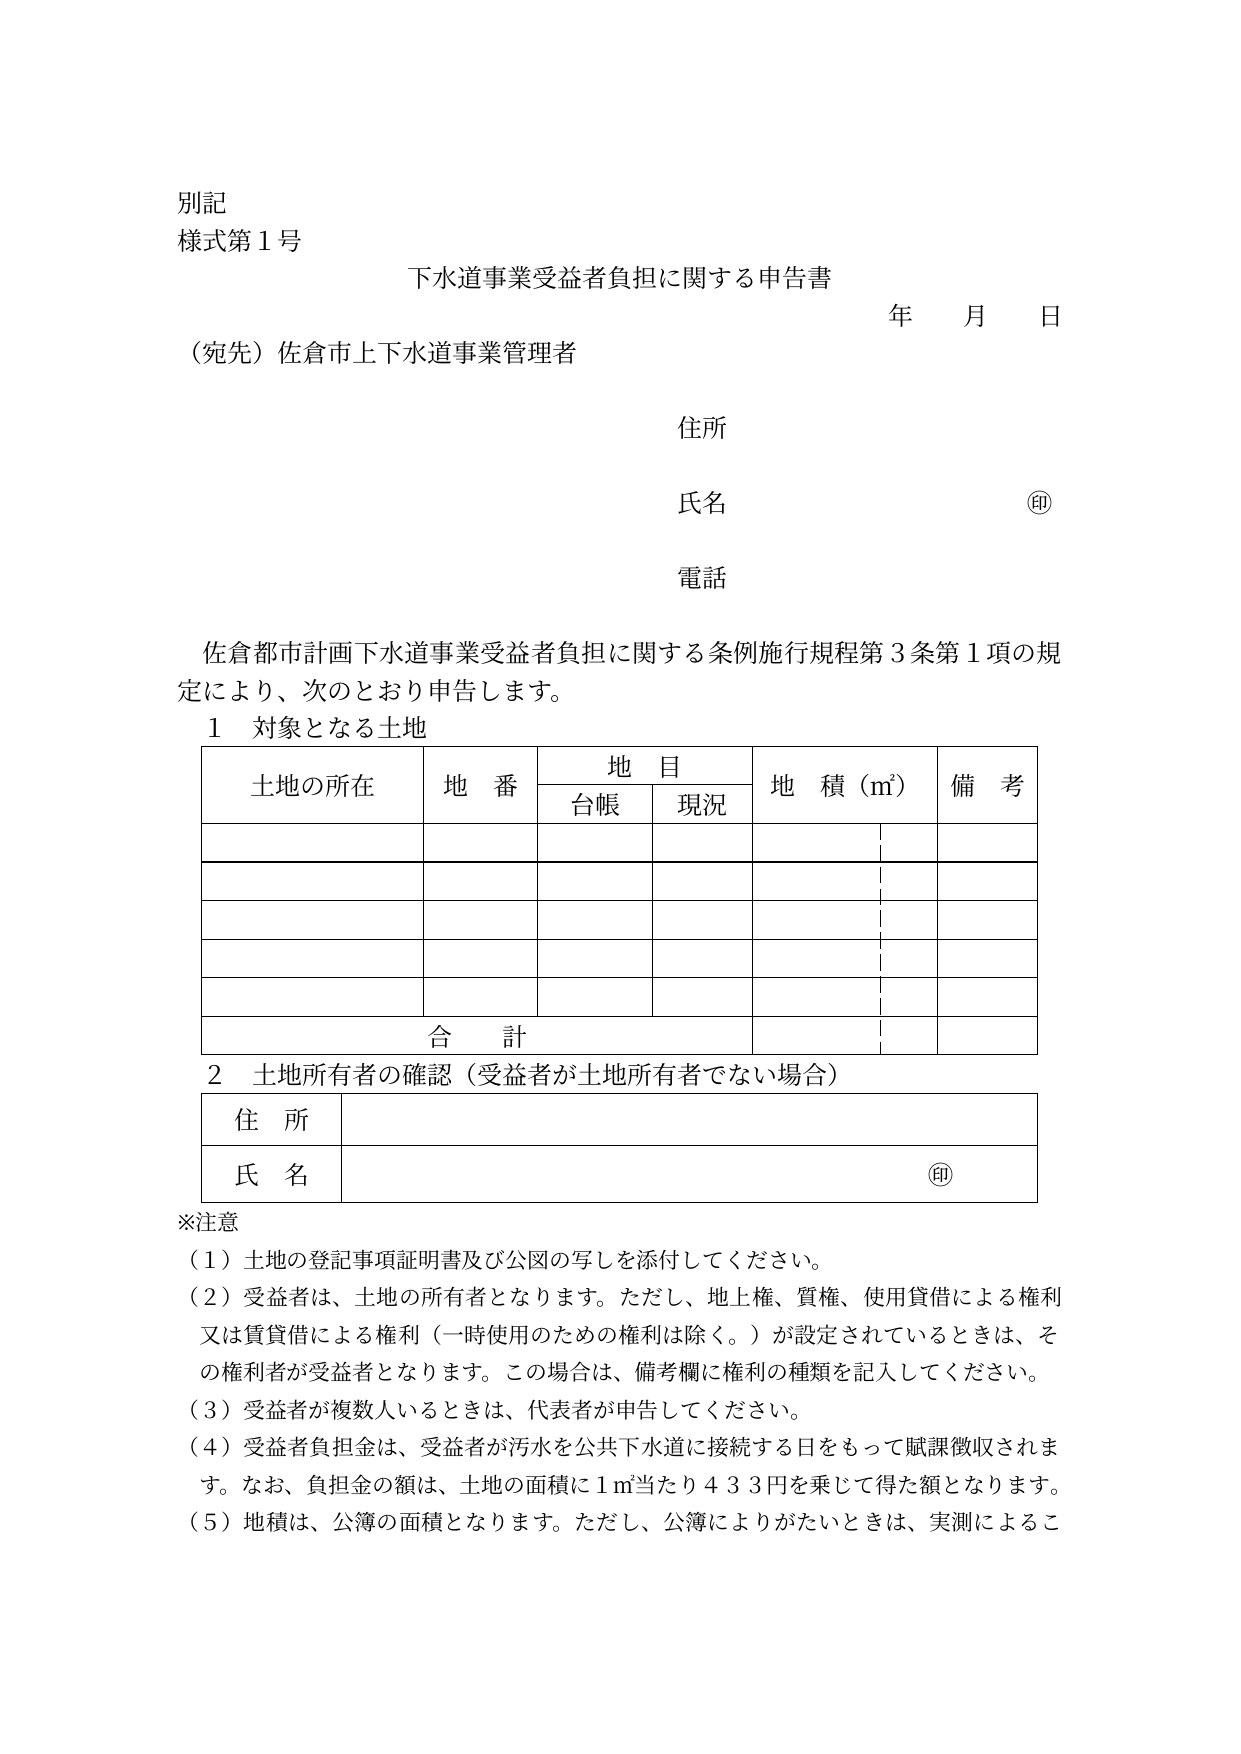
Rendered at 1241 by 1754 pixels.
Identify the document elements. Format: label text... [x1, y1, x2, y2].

table_cell [753, 863, 880, 900]
table_cell [538, 901, 652, 938]
table_cell [202, 901, 423, 938]
table_cell [202, 978, 423, 1016]
table_cell [538, 978, 652, 1016]
table_header 地 積（㎡） [753, 747, 937, 823]
table_cell [880, 901, 937, 938]
text （３）受益者が複数人いるときは、代表者が申告してください。 [177, 1390, 1063, 1428]
table_cell [653, 901, 752, 938]
table_header 備 考 [938, 747, 1037, 823]
table_cell [538, 940, 652, 977]
text ※注意 [177, 1203, 1063, 1240]
text 佐倉都市計画下水道事業受益者負担に関する条例施行規程第３条第１項の規定により、次のとおり申告します。 [177, 633, 1063, 708]
table_cell [880, 824, 937, 861]
table_cell [880, 863, 937, 900]
table_cell [880, 978, 937, 1016]
text 氏名 ㊞ [177, 483, 1063, 521]
text 下水道事業受益者負担に関する申告書 [177, 258, 1063, 296]
table_cell [424, 978, 537, 1016]
table_cell [753, 824, 880, 861]
table_cell [880, 940, 937, 977]
table_header 住 所 [202, 1094, 341, 1144]
text 年 月 日 [177, 296, 1063, 333]
table_cell 氏 名 [202, 1146, 341, 1202]
table_cell [938, 901, 1037, 938]
table_header 地 番 [424, 747, 537, 823]
text （２）受益者は、土地の所有者となります。ただし、地上権、質権、使用貸借による権利又は賃貸借による権利（一時使用のための権利は除く。）が設定されているときは、その権利者が受益者となります。この場合は、備考欄に権利の種類を記入してください。 [177, 1278, 1063, 1390]
table_cell [653, 978, 752, 1016]
table_cell [753, 901, 880, 938]
table_cell [424, 863, 537, 900]
text 様式第１号 [177, 221, 1063, 258]
table_cell [938, 863, 1037, 900]
table_cell [753, 978, 880, 1016]
table_cell [753, 940, 880, 977]
table_header 地 目 [538, 747, 752, 784]
table_header [342, 1094, 1037, 1144]
text （１）土地の登記事項証明書及び公図の写しを添付してください。 [177, 1240, 1063, 1278]
table_cell [880, 1017, 937, 1054]
table_cell [202, 940, 423, 977]
text ２ 土地所有者の確認（受益者が土地所有者でない場合） [177, 1055, 1063, 1093]
text 電話 [177, 558, 1063, 596]
table_cell [424, 940, 537, 977]
table_cell [538, 863, 652, 900]
text （４）受益者負担金は、受益者が汚水を公共下水道に接続する日をもって賦課徴収されます。なお、負担金の額は、土地の面積に１㎡当たり４３３円を乗じて得た額となります。 [177, 1428, 1063, 1503]
table_cell [938, 1017, 1037, 1054]
table_cell [424, 824, 537, 861]
table_cell [753, 1017, 880, 1054]
table_cell [653, 940, 752, 977]
table_cell [202, 824, 423, 861]
text （宛先）佐倉市上下水道事業管理者 [177, 333, 1063, 371]
table_cell 現況 [653, 785, 752, 823]
text １ 対象となる土地 [177, 708, 1063, 746]
table_cell [653, 863, 752, 900]
table_cell [653, 824, 752, 861]
table_cell [938, 978, 1037, 1016]
text 別記 [177, 183, 1063, 221]
table_cell ㊞ [342, 1146, 1037, 1202]
table_cell [424, 901, 537, 938]
table_cell 台帳 [538, 785, 652, 823]
table_header 土地の所在 [202, 747, 423, 823]
table_cell [938, 824, 1037, 861]
table_cell [538, 824, 652, 861]
table_cell [202, 863, 423, 900]
table_cell [938, 940, 1037, 977]
text 住所 [177, 408, 1063, 446]
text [177, 1503, 1063, 1540]
table_cell 合 計 [202, 1017, 752, 1054]
